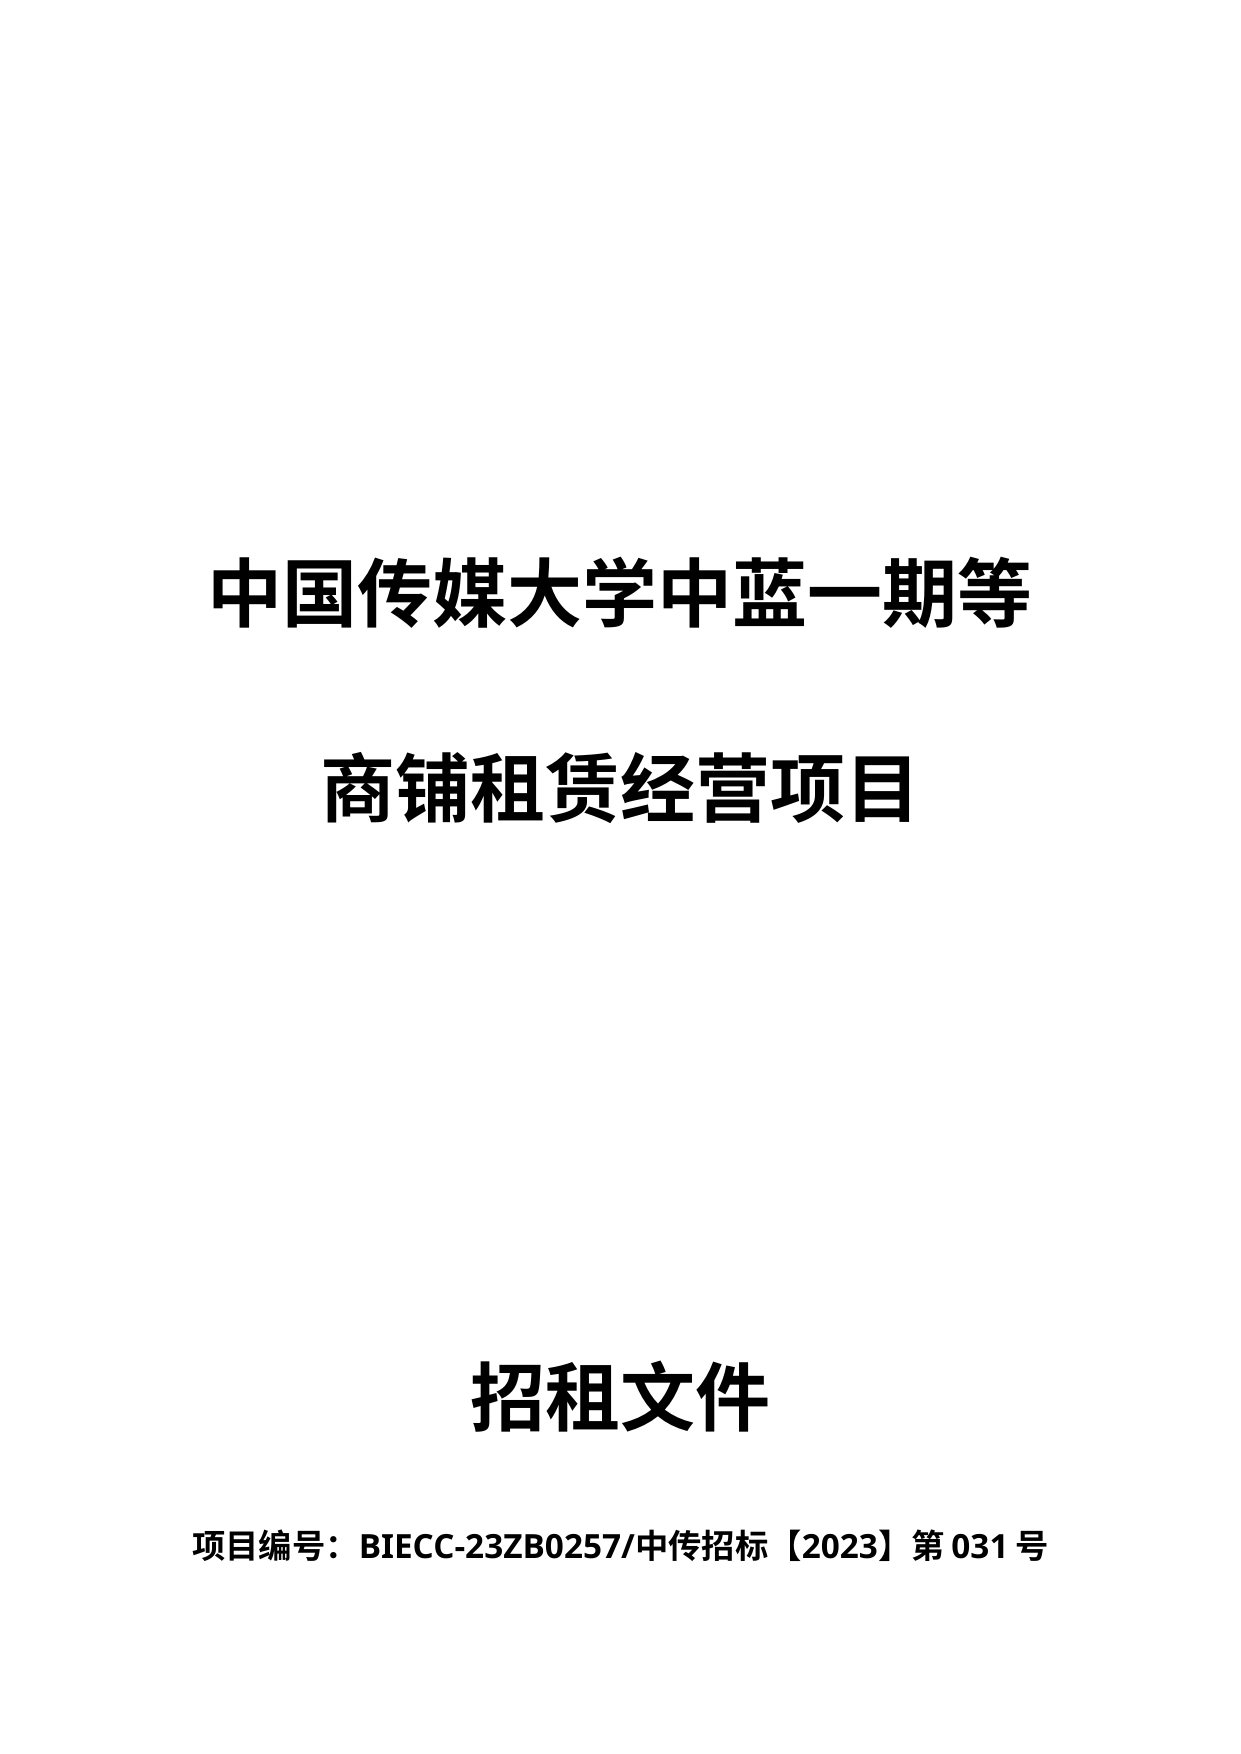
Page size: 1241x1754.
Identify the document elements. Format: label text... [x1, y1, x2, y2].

text 项目编号：BIECC-23ZB0257/中传招标【2023】第031号 [187, 1512, 1053, 1577]
text 招租文件 [187, 1328, 1053, 1458]
text 中国传媒大学中蓝一期等商铺租赁经营项目 [187, 524, 1053, 849]
